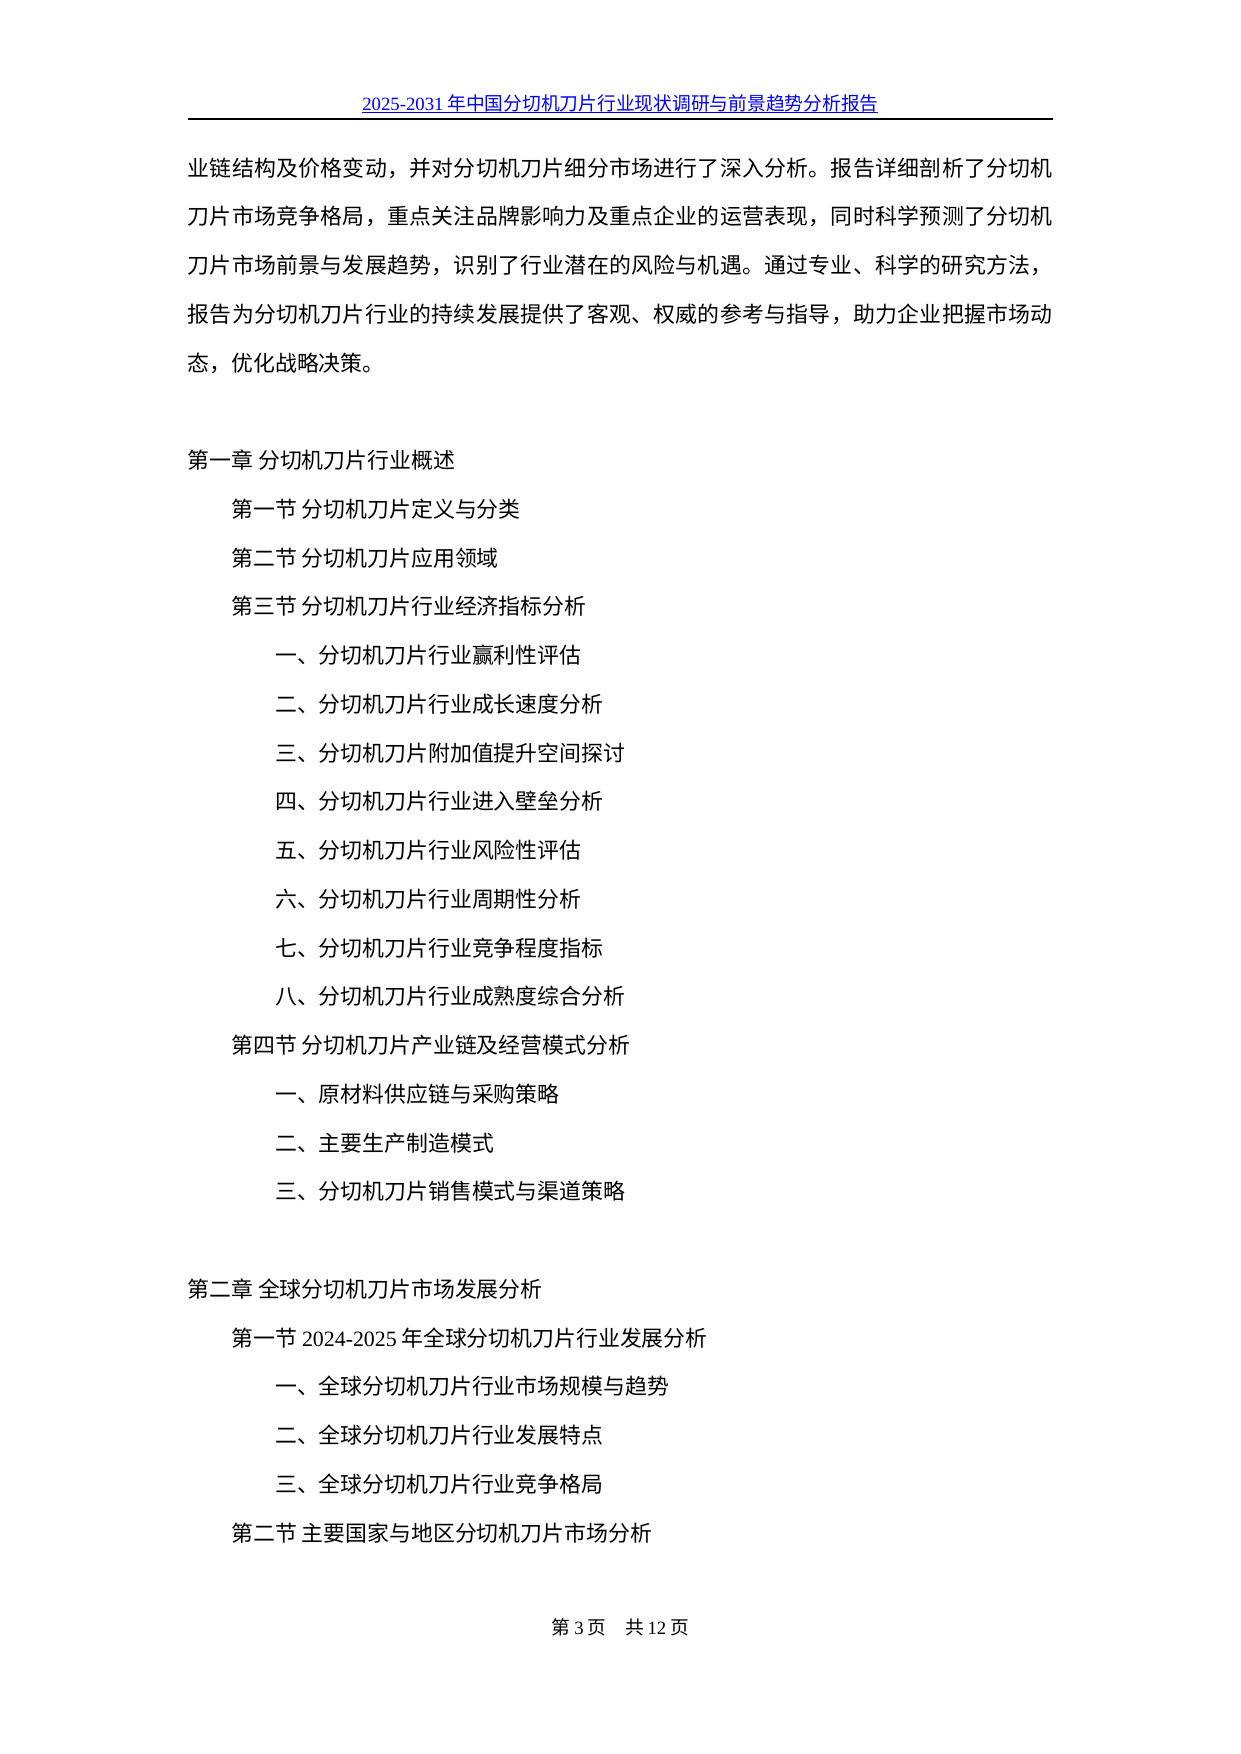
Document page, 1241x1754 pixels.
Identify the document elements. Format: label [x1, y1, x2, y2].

text [187, 150, 1053, 1548]
